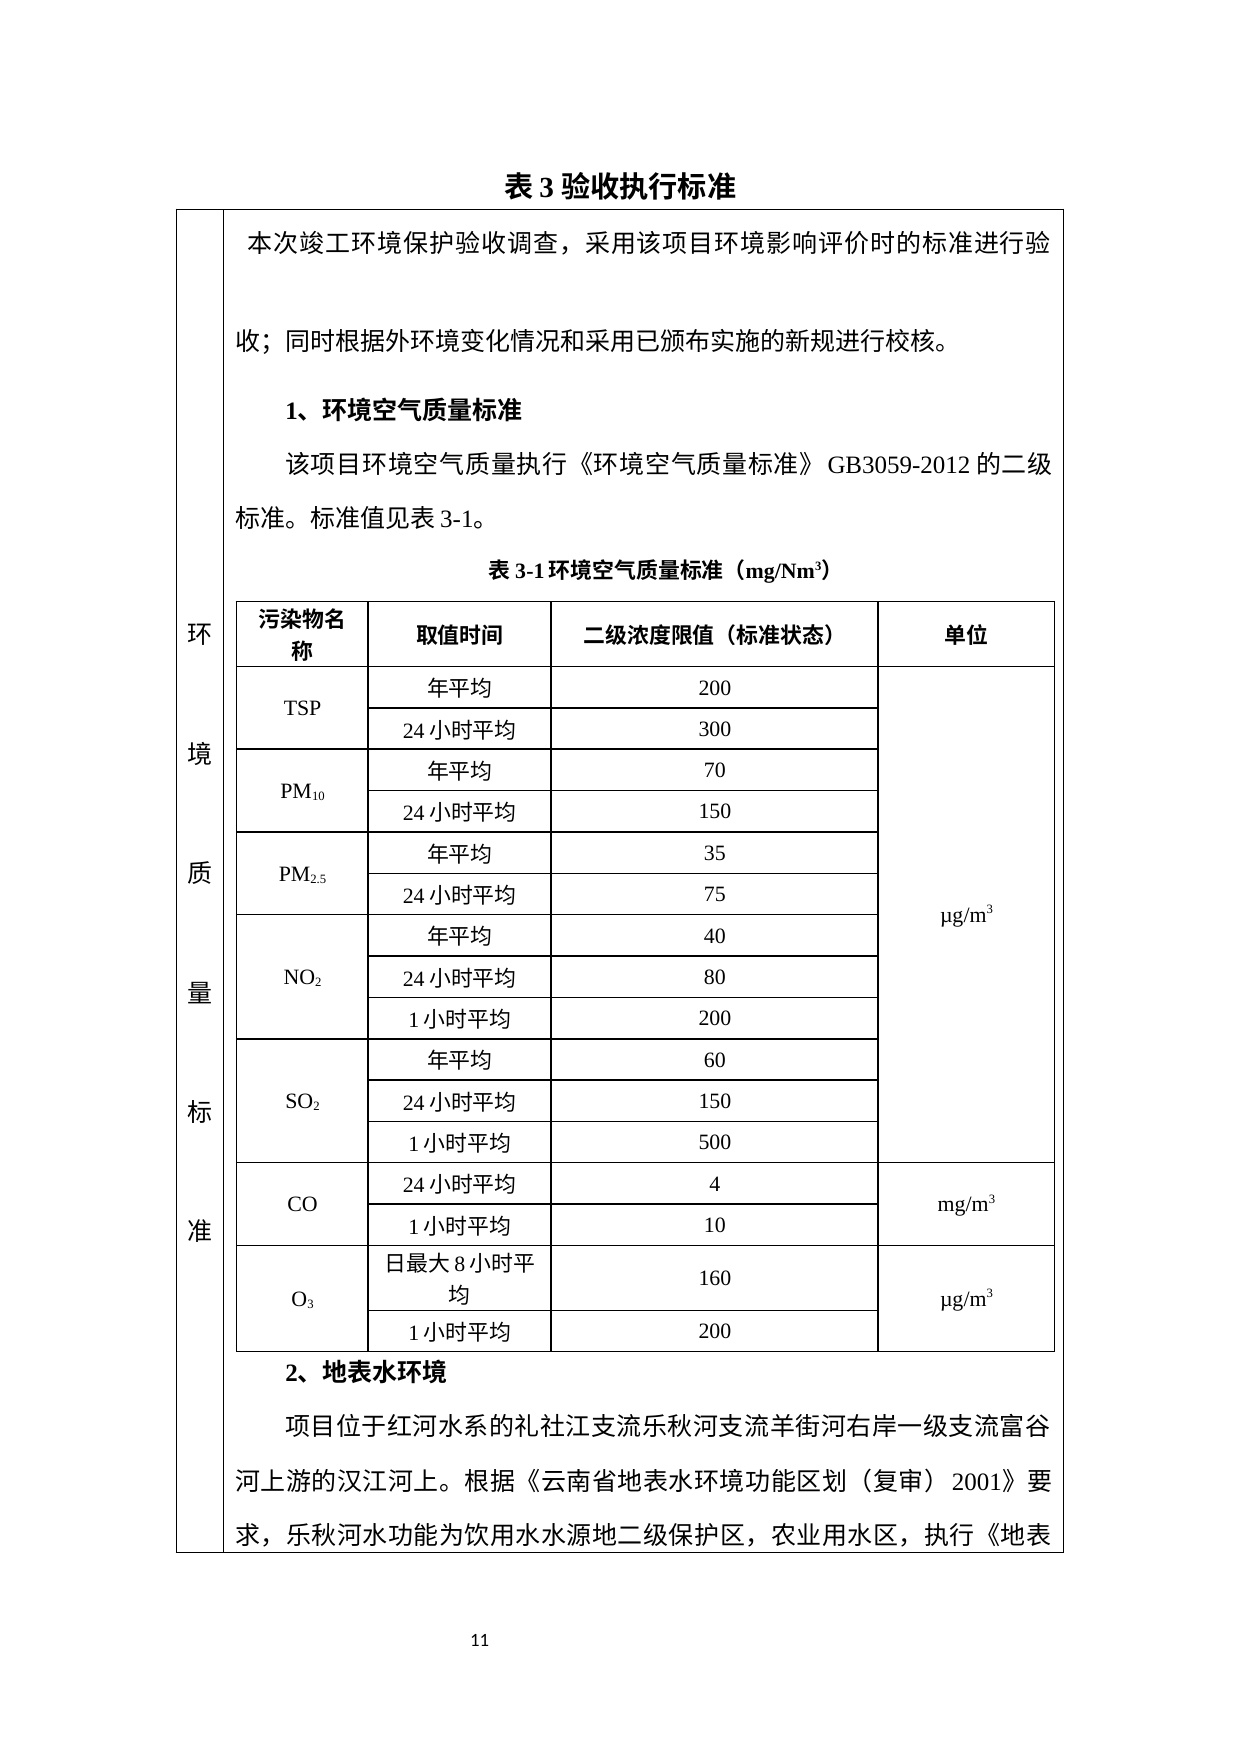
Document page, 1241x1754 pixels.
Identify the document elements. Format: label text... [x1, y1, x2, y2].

table_header 环 境 质 量 标 准 [177, 210, 223, 1552]
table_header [224, 210, 1063, 1552]
text 表3 验收执行标准 [179, 162, 1061, 208]
